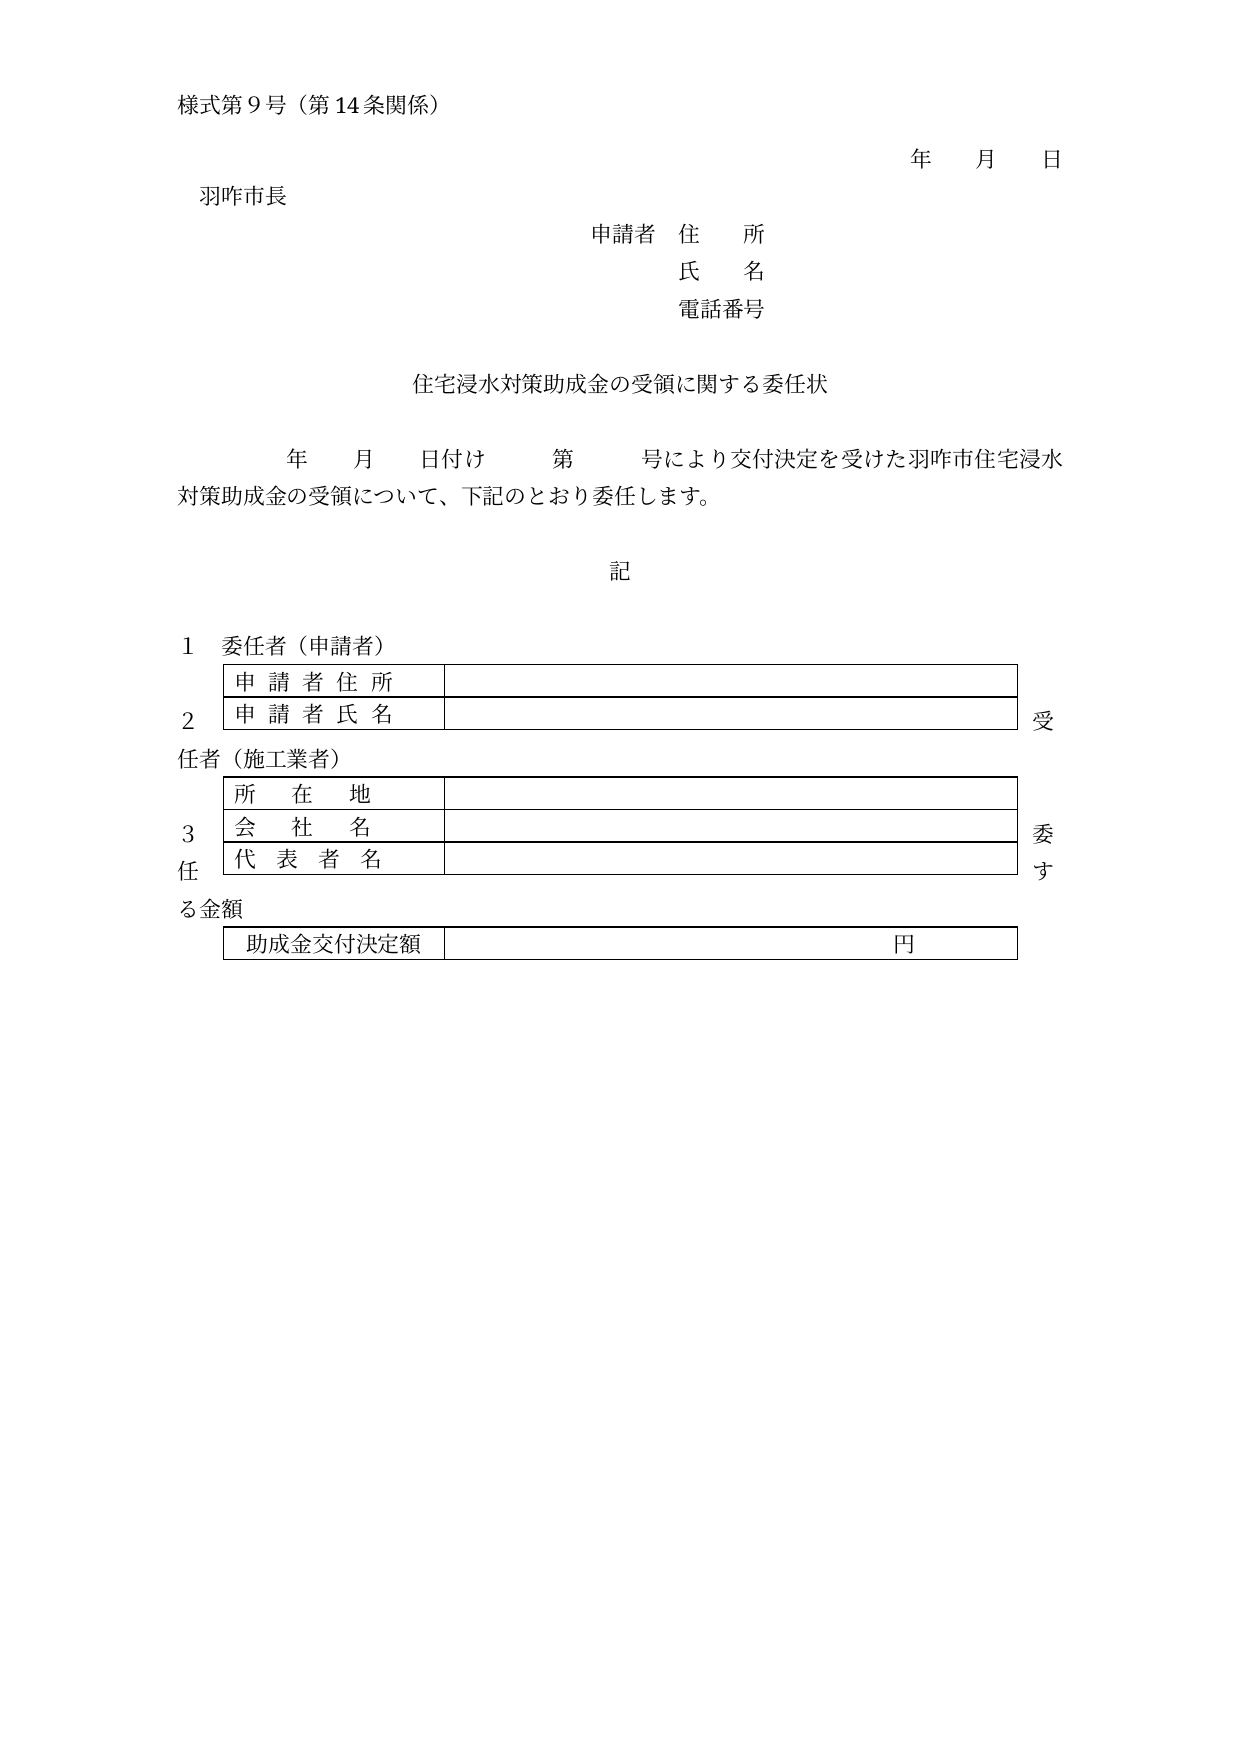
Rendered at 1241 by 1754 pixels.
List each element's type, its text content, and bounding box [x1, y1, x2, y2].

table_header 円 [445, 928, 1017, 959]
subtitle 記 [177, 551, 1063, 589]
table_header 申請者住所 [224, 665, 444, 696]
table_cell [445, 698, 1017, 729]
text 氏 名 [591, 251, 1063, 289]
text ３ 委任する金額 [177, 814, 1063, 926]
table_cell [445, 843, 1017, 874]
text 住宅浸水対策助成金の受領に関する委任状 [177, 364, 1063, 401]
table_header 所在地 [224, 778, 444, 809]
text 年 月 日付け 第 号により交付決定を受けた羽咋市住宅浸水対策助成金の受領について、下記のとおり委任します。 [177, 439, 1063, 514]
table_header 助成金交付決定額 [224, 928, 444, 959]
text 申請者 住 所 [591, 214, 1063, 251]
text ２ 受任者（施工業者） [177, 701, 1063, 776]
text １ 委任者（申請者） [177, 626, 1063, 664]
table_cell 代表者名 [224, 843, 444, 874]
text 電話番号 [591, 289, 1063, 326]
table_header [445, 665, 1017, 696]
table_cell [445, 810, 1017, 841]
text 年 月 日 [177, 139, 1063, 176]
table_cell 申請者氏名 [224, 698, 444, 729]
text 羽咋市長 [177, 176, 1063, 214]
table_cell 会社名 [224, 810, 444, 841]
table_header [445, 778, 1017, 809]
